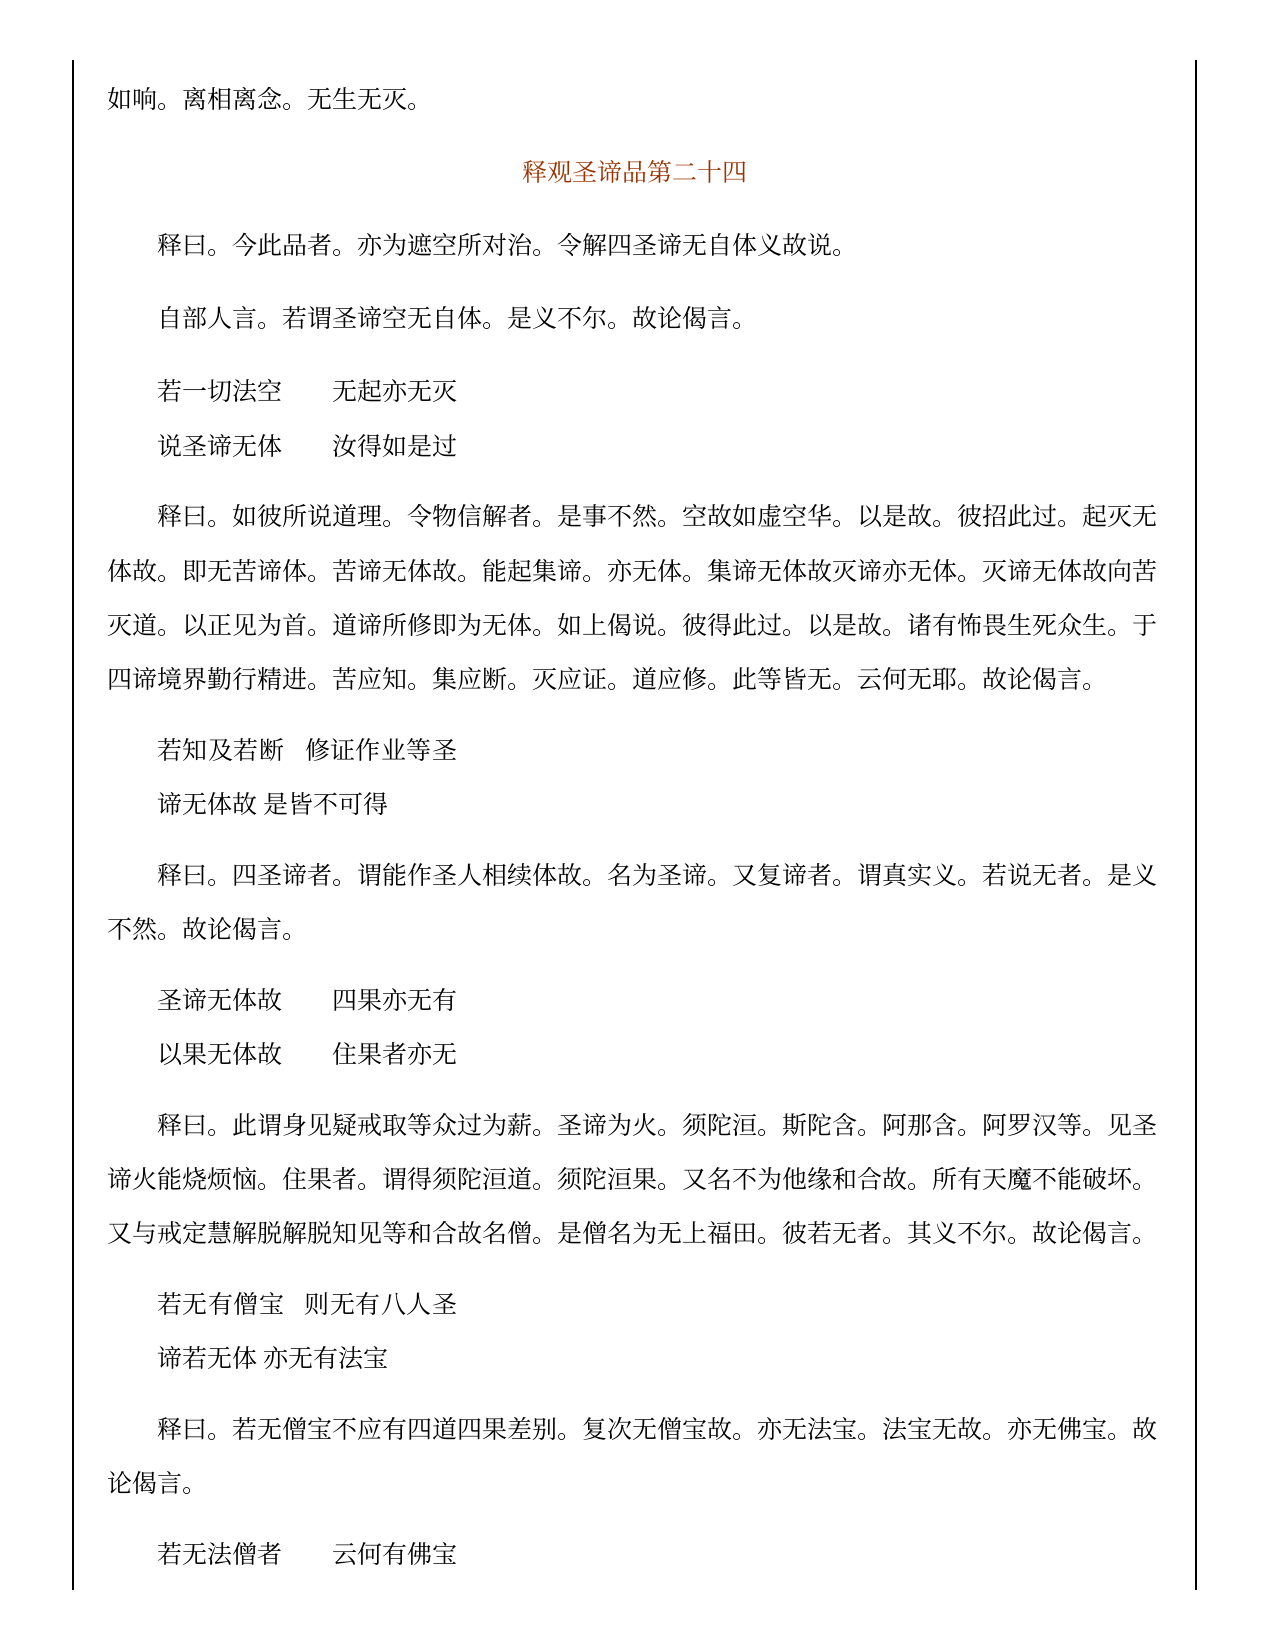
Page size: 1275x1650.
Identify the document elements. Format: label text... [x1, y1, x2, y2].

text 若知及若断 修证作业等圣谛无体故 是皆不可得 [157, 730, 458, 821]
text 释曰。此谓身见疑戒取等众过为薪。圣谛为火。须陀洹。斯陀含。阿那含。阿罗汉等。见圣谛火能烧烦恼。住果者。谓得须陀洹道。须陀洹果。又名不为他缘和合故。所有天魔不能破坏。又与戒定慧解脱解脱知见等和合故名僧。是僧名为无上福田。彼若无者。其义不尔。故论偈言。 [107, 1106, 1159, 1250]
text 释观圣谛品第二十四 [520, 153, 749, 189]
text 若一切法空 无起亦无灭说圣谛无体 汝得如是过 [157, 372, 458, 462]
text 若无有僧宝 则无有八人圣谛若无体 亦无有法宝 [157, 1285, 458, 1375]
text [157, 1535, 458, 1571]
text 圣谛无体故 四果亦无有以果无体故 住果者亦无 [157, 981, 458, 1071]
text 如响。离相离念。无生无灭。 [107, 79, 1195, 115]
text 释曰。若无僧宝不应有四道四果差别。复次无僧宝故。亦无法宝。法宝无故。亦无佛宝。故论偈言。 [107, 1410, 1159, 1500]
text 释曰。如彼所说道理。令物信解者。是事不然。空故如虚空华。以是故。彼招此过。起灭无体故。即无苦谛体。苦谛无体故。能起集谛。亦无体。集谛无体故灭谛亦无体。灭谛无体故向苦灭道。以正见为首。道谛所修即为无体。如上偈说。彼得此过。以是故。诸有怖畏生死众生。于四谛境界勤行精进。苦应知。集应断。灭应证。道应修。此等皆无。云何无耶。故论偈言。 [107, 497, 1159, 696]
text 释曰。四圣谛者。谓能作圣人相续体故。名为圣谛。又复谛者。谓真实义。若说无者。是义不然。故论偈言。 [107, 856, 1159, 946]
text 释曰。今此品者。亦为遮空所对治。令解四圣谛无自体义故说。自部人言。若谓圣谛空无自体。是义不尔。故论偈言。 [157, 226, 858, 335]
